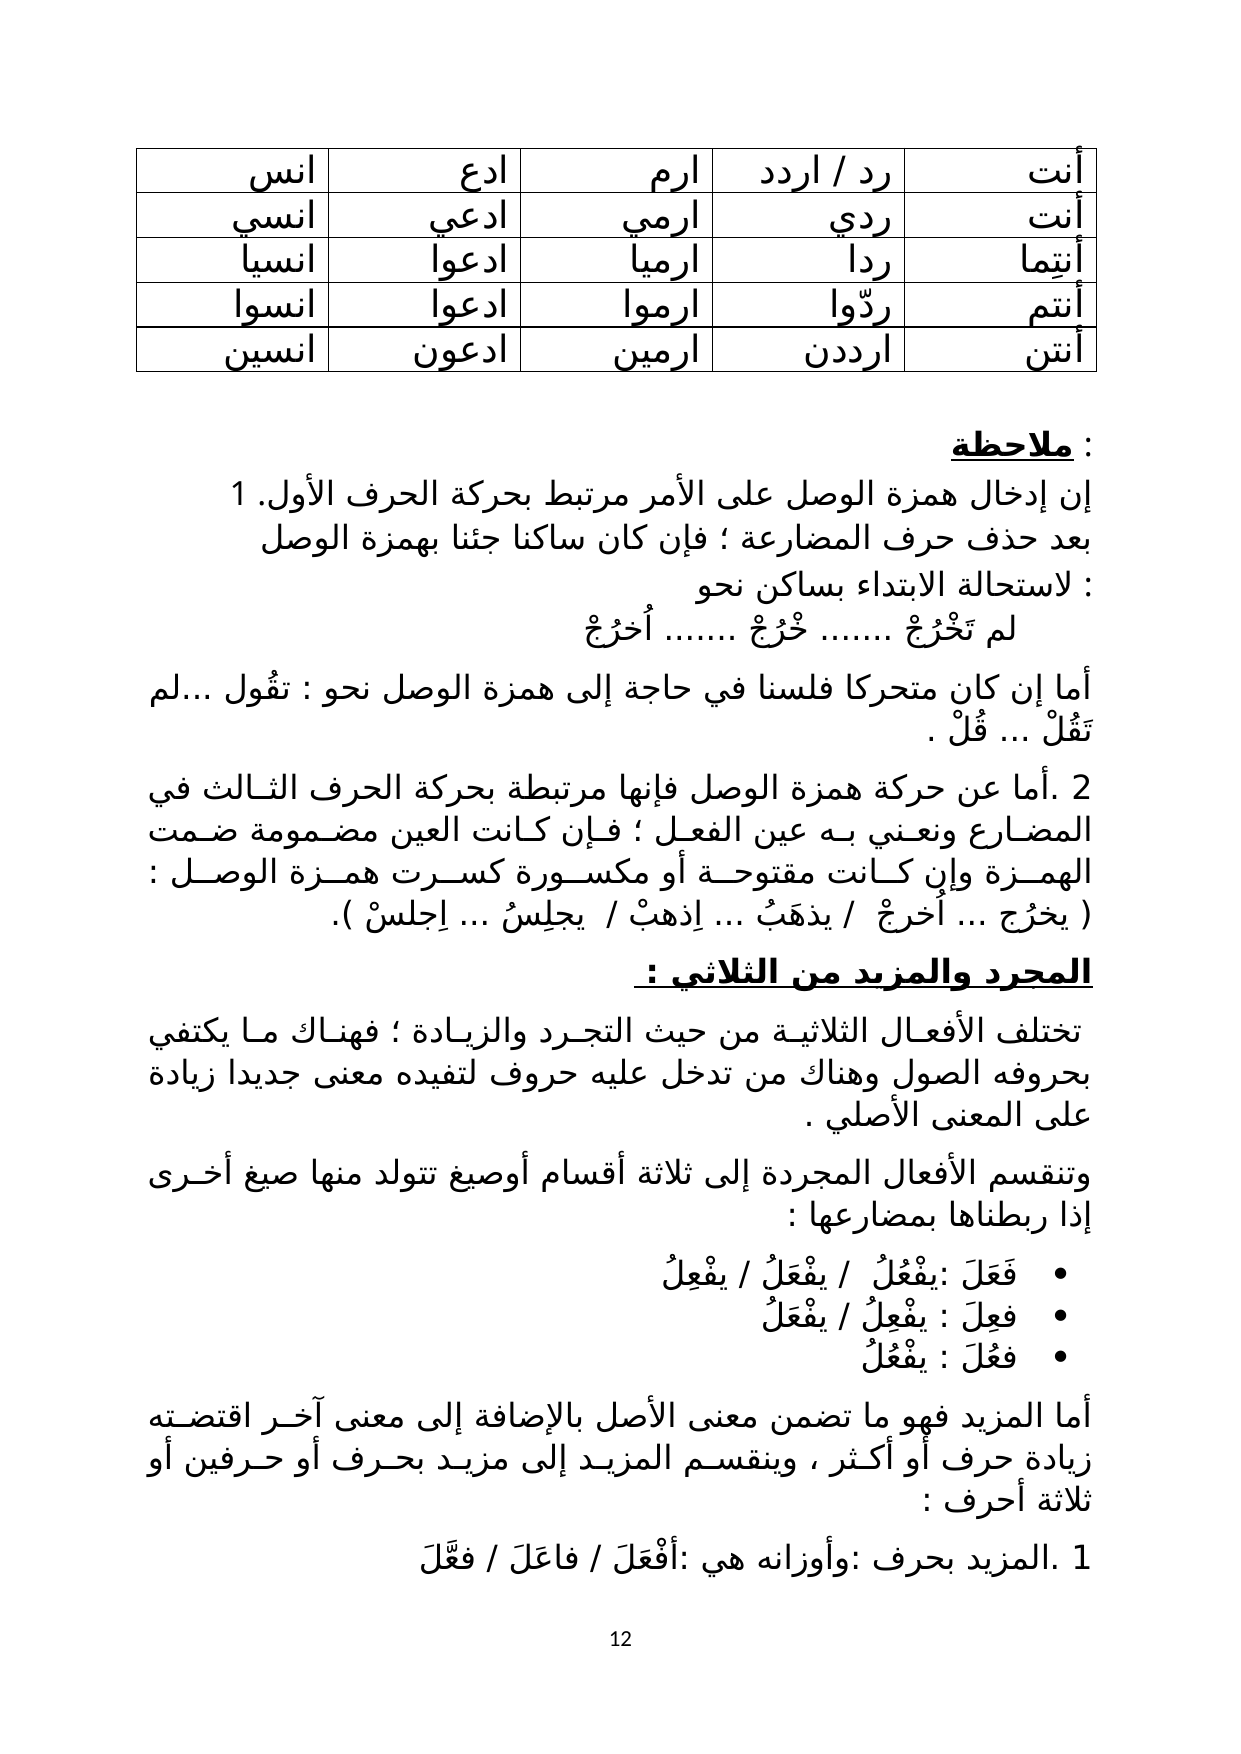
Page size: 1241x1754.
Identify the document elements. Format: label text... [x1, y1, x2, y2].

table_cell ردّوا [713, 283, 904, 326]
table_cell ارم [521, 149, 712, 192]
table_cell انسيا [137, 238, 328, 282]
table_cell أنتن [905, 328, 1096, 371]
text وتنقسم الأفعال المجردة إلى ثلاثة أقسام أوصيغ تتولد منها صيغ أخرى إذا ربطناها بمضارعها : [148, 1154, 1093, 1234]
table_cell أنتِما [905, 238, 1096, 282]
table_cell ارموا [521, 283, 712, 326]
table_cell أنتم [905, 283, 1096, 326]
list لم تَخْرُجْ ....... خْرُجْ ....... اُخرُجْ [148, 610, 1018, 649]
text أما إن كان متحركا فلسنا في حاجة إلى همزة الوصل نحو : تقُول ...لم تَقُلْ ... قُلْ . [148, 668, 1093, 749]
table_cell ارميا [521, 238, 712, 282]
list ملاحظة : [223, 421, 1093, 466]
text تختلف الأفعال الثلاثية من حيث التجرد والزيادة ؛ فهناك ما يكتفي بحروفه الصول وهناك من تدخل عليه حروف لتفيده معنى جديدا زيادة على المعنى الأصلي . [148, 1011, 1093, 1134]
text 1 .المزيد بحرف :وأوزانه هي :أفْعَلَ / فاعَلَ / فعَّلَ [148, 1539, 1093, 1578]
table_cell رد / اردد [713, 149, 904, 192]
table_cell ادعوا [329, 283, 520, 326]
list 1 .إن إدخال همزة الوصل على الأمر مرتبط بحركة الحرف الأول بعد حذف حرف المضارعة ؛ فإن كان ساكنا جئنا بهمزة الوصل لاستحالة الابتداء بساكن نحو : [223, 470, 1093, 606]
list فعِلَ : يفْعِلُ / يفْعَلُ [148, 1296, 1055, 1335]
table_cell أنت [905, 193, 1096, 237]
text أما المزيد فهو ما تضمن معنى الأصل بالإضافة إلى معنى آخر اقتضته زيادة حرف أو أكثر ، وينقسم المزيد إلى مزيد بحرف أو حرفين أو ثلاثة أحرف : [148, 1396, 1093, 1519]
table_cell ادعون [329, 328, 520, 371]
table_cell ردي [713, 193, 904, 237]
table_cell ارددن [713, 328, 904, 371]
table_cell انسين [137, 328, 328, 371]
table_cell انسوا [137, 283, 328, 326]
table_cell ارمي [521, 193, 712, 237]
table_cell انسي [137, 193, 328, 237]
list فَعَلَ :يفْعُلُ / يفْعَلُ / يفْعِلُ [148, 1254, 1055, 1293]
table_cell ادع [329, 149, 520, 192]
text المجرد والمزيد من الثلاثي : [148, 953, 1093, 992]
text 2 .أما عن حركة همزة الوصل فإنها مرتبطة بحركة الحرف الثالث في المضارع ونعني به عين الفعل ؛ فإن كانت العين مضمومة ضمت الهمزة وإن كانت مقتوحة أو مكسورة كسرت همزة الوصل :( يخرُج ... اُخرجْ / يذهَبُ ... اِذهبْ / يجلِسُ ... اِجلسْ ). [148, 769, 1093, 933]
table_cell ارمين [521, 328, 712, 371]
table_cell ادعوا [329, 238, 520, 282]
table_cell ادعي [329, 193, 520, 237]
table_cell ردا [713, 238, 904, 282]
table_cell أنت [905, 149, 1096, 192]
table_cell انس [137, 149, 328, 192]
list فعُلَ : يفْعُلُ [148, 1338, 1055, 1377]
